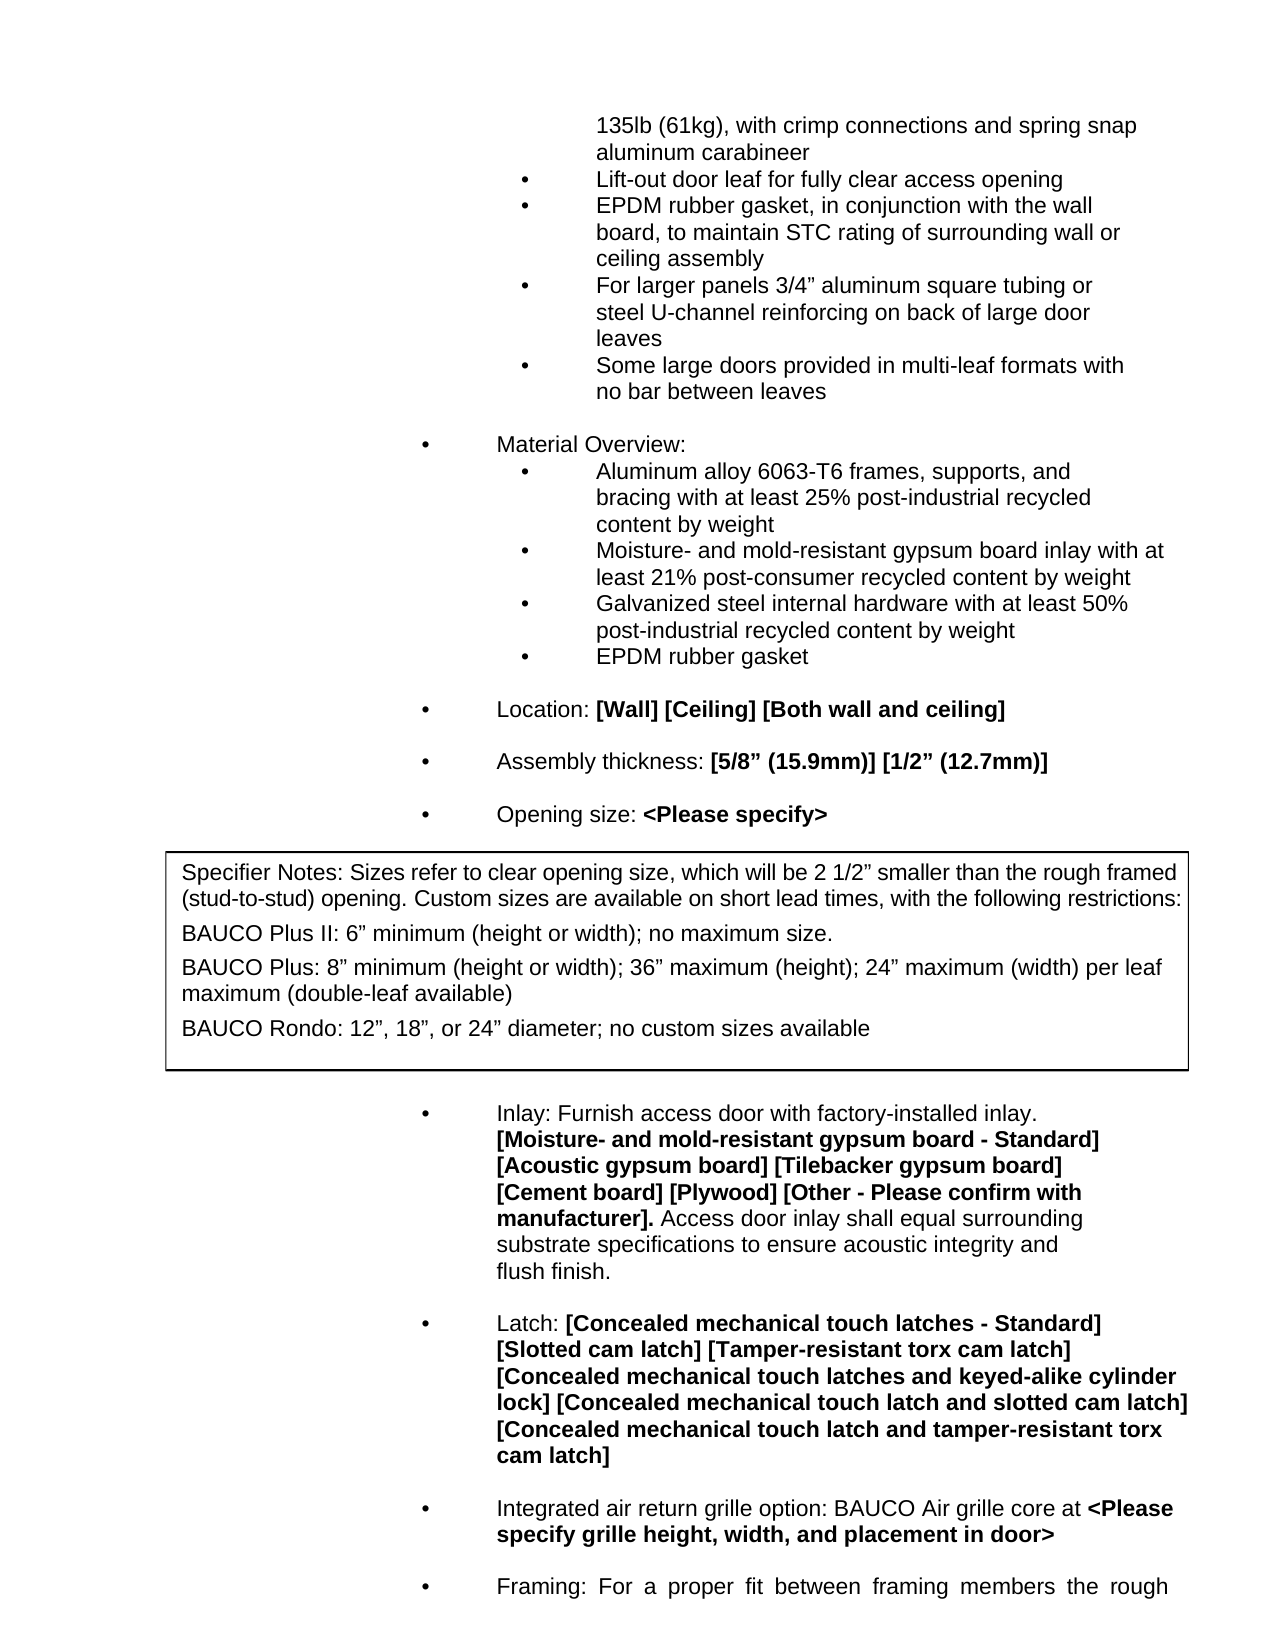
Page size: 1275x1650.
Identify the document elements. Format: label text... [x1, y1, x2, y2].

subtitle Latch: [Concealed mechanical touch latches - Standard] [Slotted cam latch] [Tamper-resistant torx cam latch] [Concealed mechanical touch latches and keyed-alike cylinder lock] [Concealed mechanical touch latch and slotted cam latch] [Concealed mechanical touch latch and tamper-resistant torx cam latch] [421, 1310, 1192, 1468]
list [421, 1573, 1168, 1599]
list Lift-out door leaf for fully clear access opening [521, 166, 1144, 192]
list Inlay: Furnish access door with factory-installed inlay. [Moisture- and mold-resistant gypsum board - Standard] [Acoustic gypsum board] [Tilebacker gypsum board] [Cement board] [Plywood] [Other - Please confirm with manufacturer]. Access door inlay shall equal surrounding substrate specifications to ensure acoustic integrity and flush finish. [421, 1099, 1109, 1284]
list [521, 112, 1144, 165]
list Moisture- and mold-resistant gypsum board inlay with at least 21% post-consumer recycled content by weight [521, 537, 1172, 590]
list Material Overview: [421, 431, 1144, 458]
list EPDM rubber gasket, in conjunction with the wall board, to maintain STC rating of surrounding wall or ceiling assembly [521, 192, 1144, 272]
list Galvanized steel internal hardware with at least 50% post-industrial recycled content by weight [521, 590, 1172, 643]
list Aluminum alloy 6063-T6 frames, supports, and bracing with at least 25% post-industrial recycled content by weight [521, 458, 1144, 537]
list EPDM rubber gasket [521, 643, 1172, 669]
list Some large doors provided in multi-leaf formats with no bar between leaves [521, 352, 1144, 404]
list Location: [Wall] [Ceiling] [Both wall and ceiling] [421, 696, 1180, 722]
list Assembly thickness: [5/8” (15.9mm)] [1/2” (12.7mm)] [421, 748, 1109, 774]
subtitle Integrated air return grille option: BAUCO Air grille core at <Please specify grille height, width, and placement in door> [421, 1495, 1192, 1547]
list For larger panels 3/4” aluminum square tubing or steel U-channel reinforcing on back of large door leaves [521, 272, 1144, 351]
list Opening size: <Please specify> [421, 801, 1109, 827]
